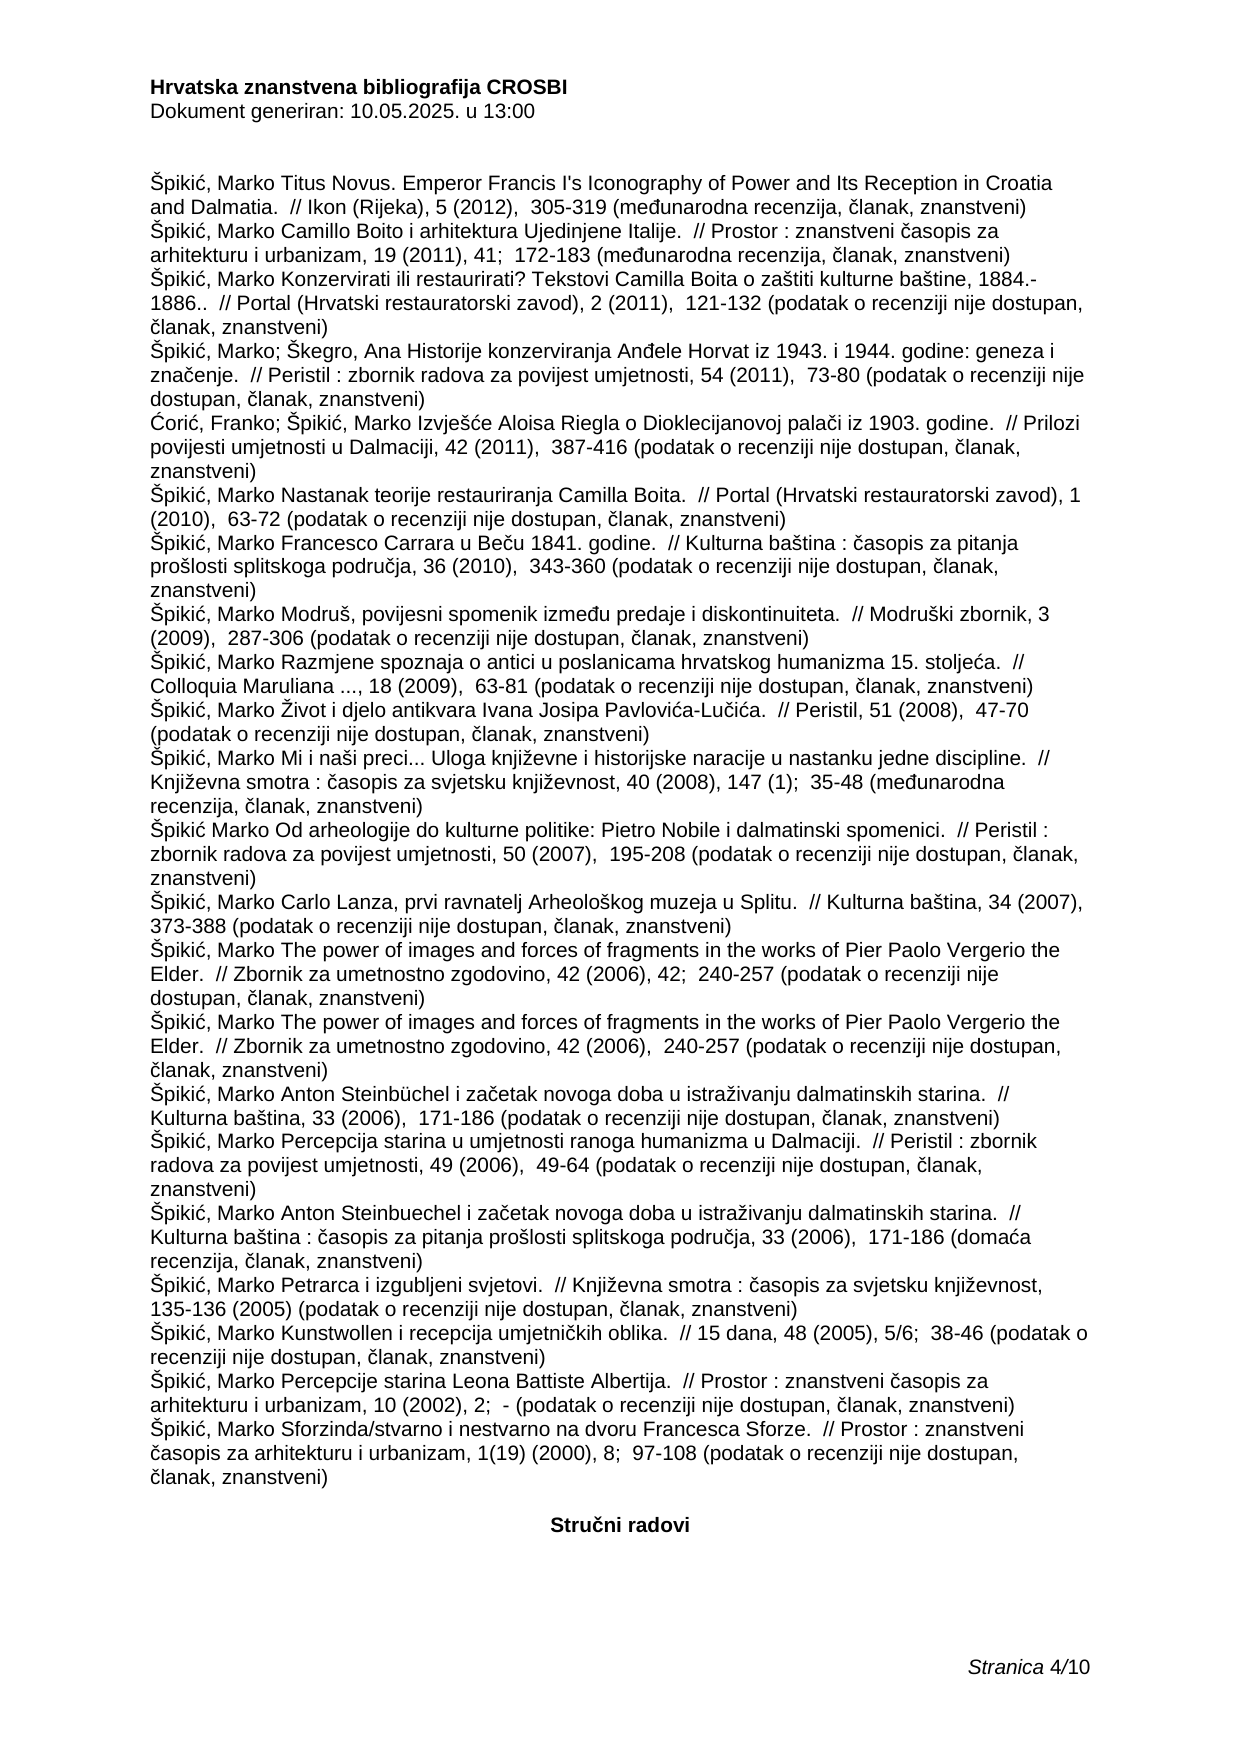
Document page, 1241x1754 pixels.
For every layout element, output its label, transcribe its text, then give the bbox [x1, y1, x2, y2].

text Špikić, Marko [150, 1417, 1090, 1489]
text Špikić, Marko [150, 1273, 1090, 1321]
text Špikić, Marko [150, 219, 1090, 267]
text Ćorić, Franko; Špikić, Marko [150, 411, 1090, 482]
text Špikić, Marko [150, 602, 1090, 650]
text Špikić, Marko [150, 530, 1090, 602]
text Špikić, Marko [150, 890, 1090, 938]
text Špikić, Marko [150, 1369, 1090, 1417]
text Špikić, Marko [150, 650, 1090, 698]
text Špikić, Marko [150, 698, 1090, 746]
text Špikić, Marko [150, 1201, 1090, 1273]
text Špikić, Marko [150, 1009, 1090, 1081]
text Špikić, Marko; Škegro, Ana [150, 339, 1090, 411]
text Špikić, Marko [150, 171, 1090, 219]
text Špikić Marko [150, 818, 1090, 890]
subtitle Stručni radovi [150, 1513, 1090, 1537]
text Špikić, Marko [150, 1321, 1090, 1369]
text Špikić, Marko [150, 267, 1090, 339]
text Špikić, Marko [150, 1081, 1090, 1129]
text Špikić, Marko [150, 746, 1090, 818]
text Špikić, Marko [150, 482, 1090, 530]
text Špikić, Marko [150, 1129, 1090, 1201]
text Špikić, Marko [150, 938, 1090, 1009]
